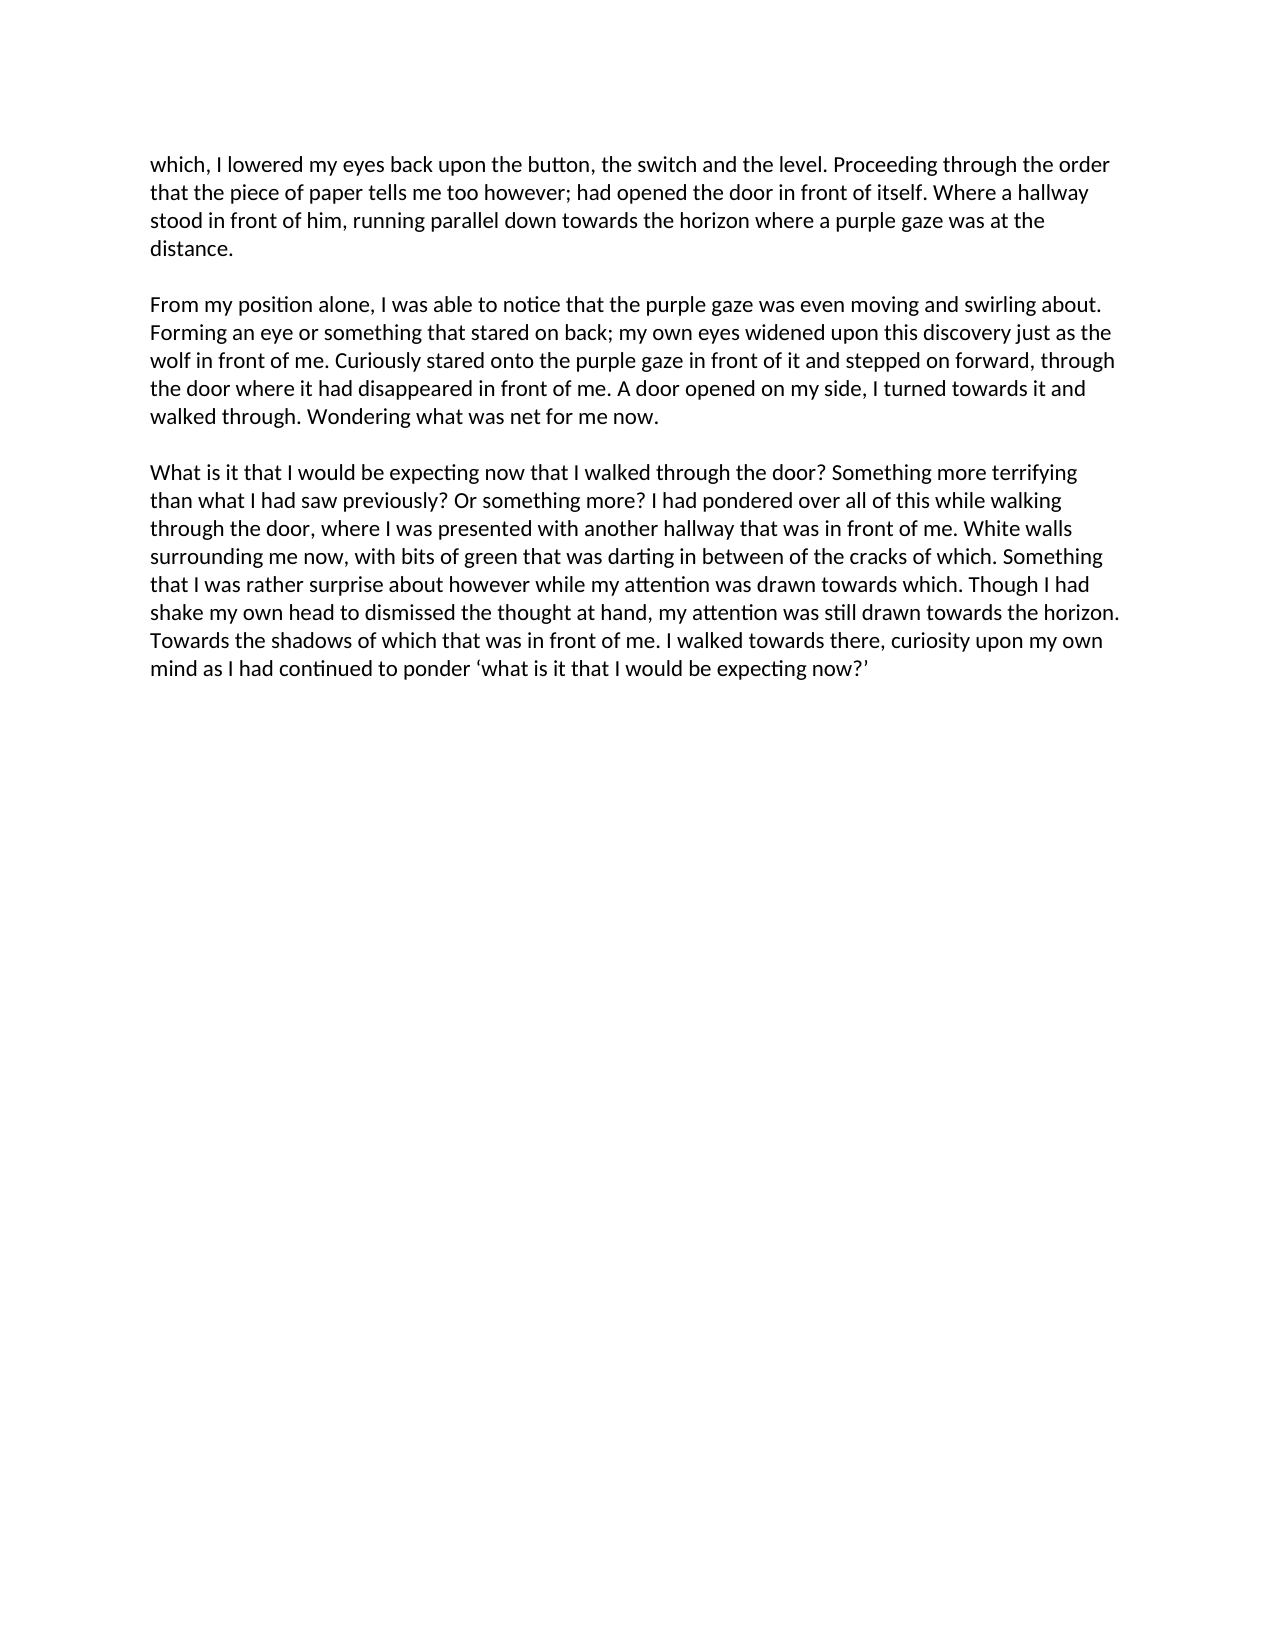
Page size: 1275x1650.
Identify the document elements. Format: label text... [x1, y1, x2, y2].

text From my position alone, I was able to notice that the purple gaze was even moving and swirling about. Forming an eye or something that stared on back; my own eyes widened upon this discovery just as the wolf in front of me. Curiously stared onto the purple gaze in front of it and stepped on forward, through the door where it had disappeared in front of me. A door opened on my side, I turned towards it and walked through. Wondering what was net for me now. [150, 290, 1125, 430]
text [150, 150, 1125, 262]
text What is it that I would be expecting now that I walked through the door? Something more terrifying than what I had saw previously? Or something more? I had pondered over all of this while walking through the door, where I was presented with another hallway that was in front of me. White walls surrounding me now, with bits of green that was darting in between of the cracks of which. Something that I was rather surprise about however while my attention was drawn towards which. Though I had shake my own head to dismissed the thought at hand, my attention was still drawn towards the horizon. Towards the shadows of which that was in front of me. I walked towards there, curiosity upon my own mind as I had continued to ponder ‘what is it that I would be expecting now?’ [150, 458, 1125, 682]
